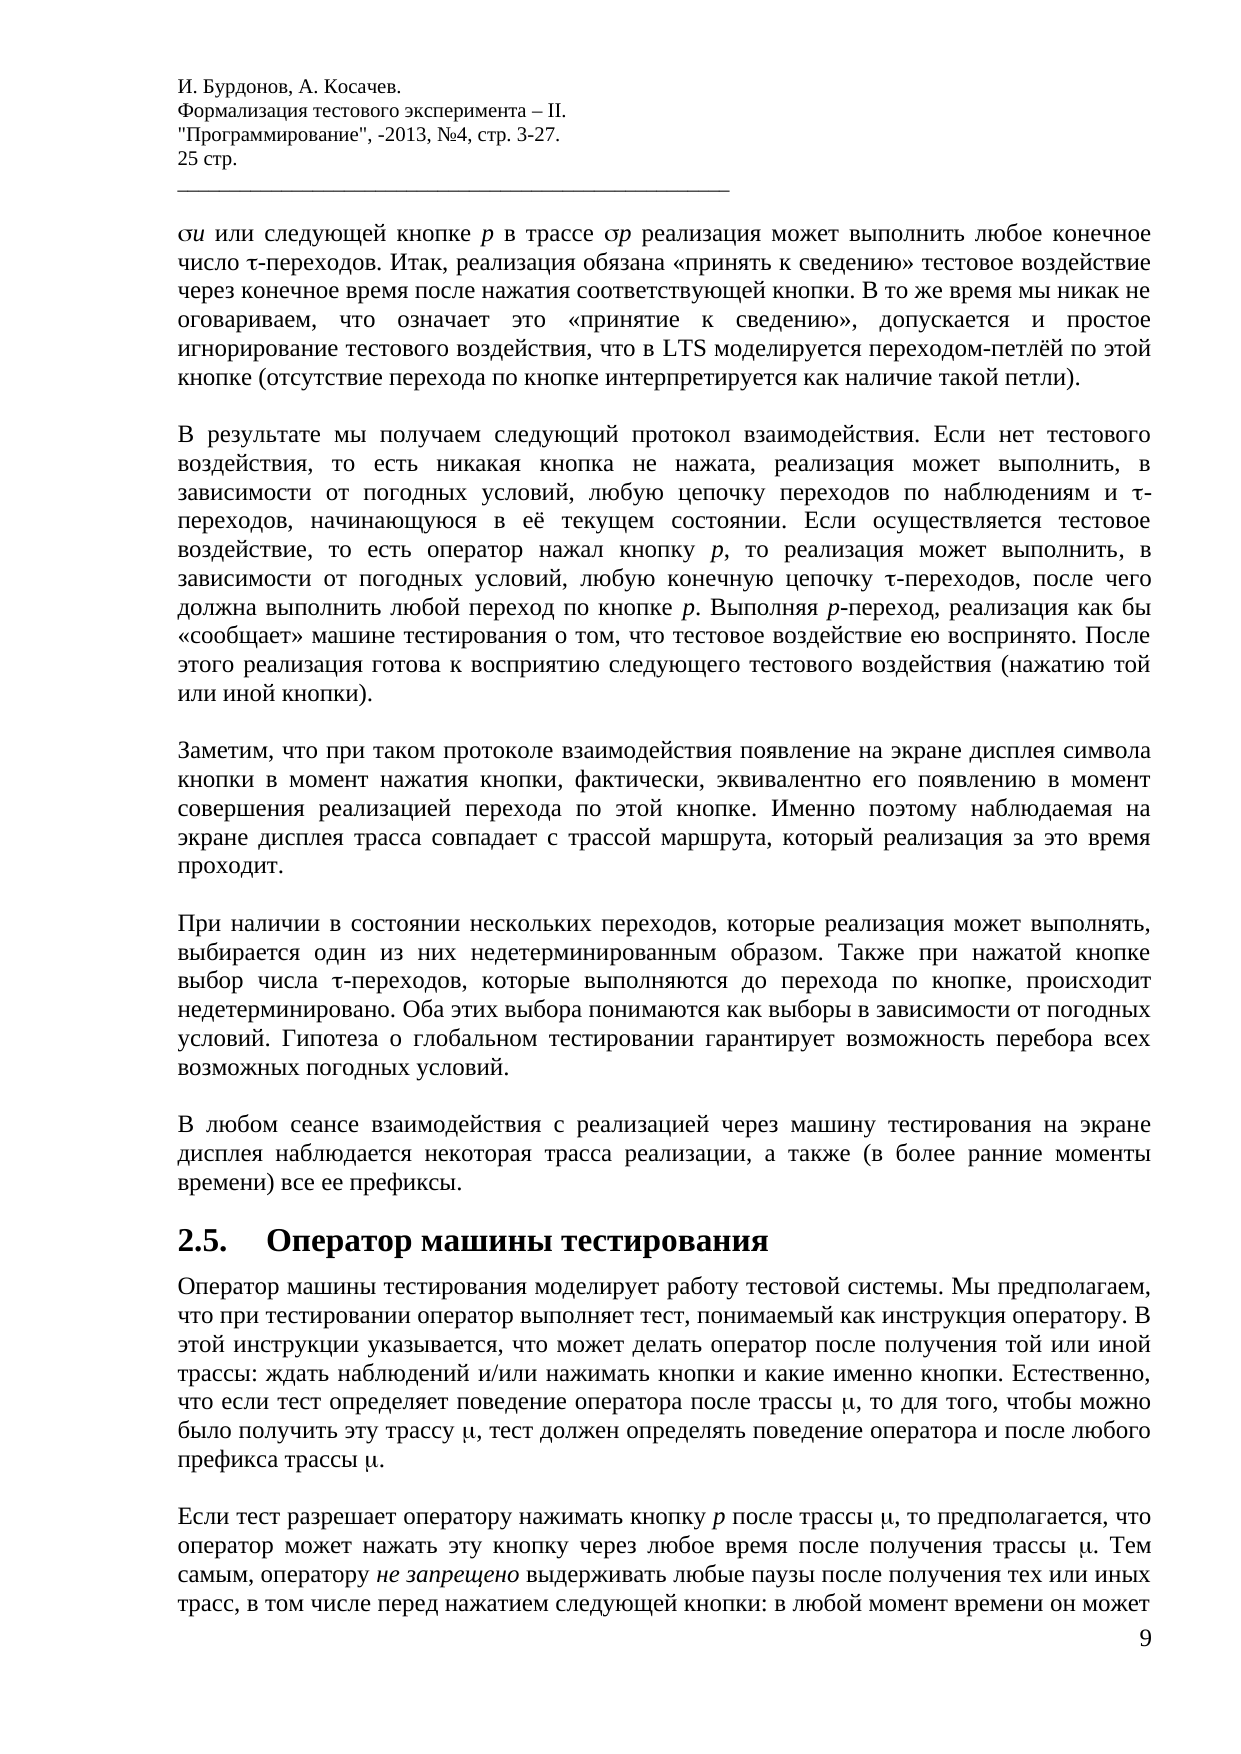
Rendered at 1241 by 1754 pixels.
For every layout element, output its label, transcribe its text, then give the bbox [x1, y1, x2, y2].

text Заметим, что при таком протоколе взаимодействия появление на экране дисплея символа кнопки в момент нажатия кнопки, фактически, эквивалентно его появлению в момент совершения реализацией перехода по этой кнопке. Именно поэтому наблюдаемая на экране дисплея трасса совпадает с трассой маршрута, который реализация за это время проходит. [177, 736, 1152, 879]
text Оператор машины тестирования моделирует работу тестовой системы. Мы предполагаем, что при тестировании оператор выполняет тест, понимаемый как инструкция оператору. В этой инструкции указывается, что может делать оператор после получения той или иной трассы: ждать наблюдений и/или нажимать кнопки и какие именно кнопки. Естественно, что если тест определяет поведение оператора после трассы , то для того, чтобы можно было получить эту трассу , тест должен определять поведение оператора и после любого префикса трассы . [177, 1271, 1152, 1473]
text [177, 1501, 1152, 1616]
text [177, 218, 1152, 391]
text В любом сеансе взаимодействия с реализацией через машину тестирования на экране дисплея наблюдается некоторая трасса реализации, а также (в более ранние моменты времени) все ее префиксы. [177, 1109, 1152, 1196]
text В результате мы получаем следующий протокол взаимодействия. Если нет тестового воздействия, то есть никакая кнопка не нажата, реализация может выполнить, в зависимости от погодных условий, любую цепочку переходов по наблюдениям и -переходов, начинающуюся в её текущем состоянии. Если осуществляется тестовое воздействие, то есть оператор нажал кнопку p, то реализация может выполнить, в зависимости от погодных условий, любую конечную цепочку -переходов, после чего должна выполнить любой переход по кнопке p. Выполняя p-переход, реализация как бы «сообщает» машине тестирования о том, что тестовое воздействие ею воспринято. После этого реализация готова к восприятию следующего тестового воздействия (нажатию той или иной кнопки). [177, 419, 1152, 707]
text При наличии в состоянии нескольких переходов, которые реализация может выполнять, выбирается один из них недетерминированным образом. Также при нажатой кнопке выбор числа -переходов, которые выполняются до перехода по кнопке, происходит недетерминировано. Оба этих выбора понимаются как выборы в зависимости от погодных условий. Гипотеза о глобальном тестировании гарантирует возможность перебора всех возможных погодных условий. [177, 908, 1152, 1081]
subtitle Оператор машины тестирования [177, 1221, 1152, 1259]
